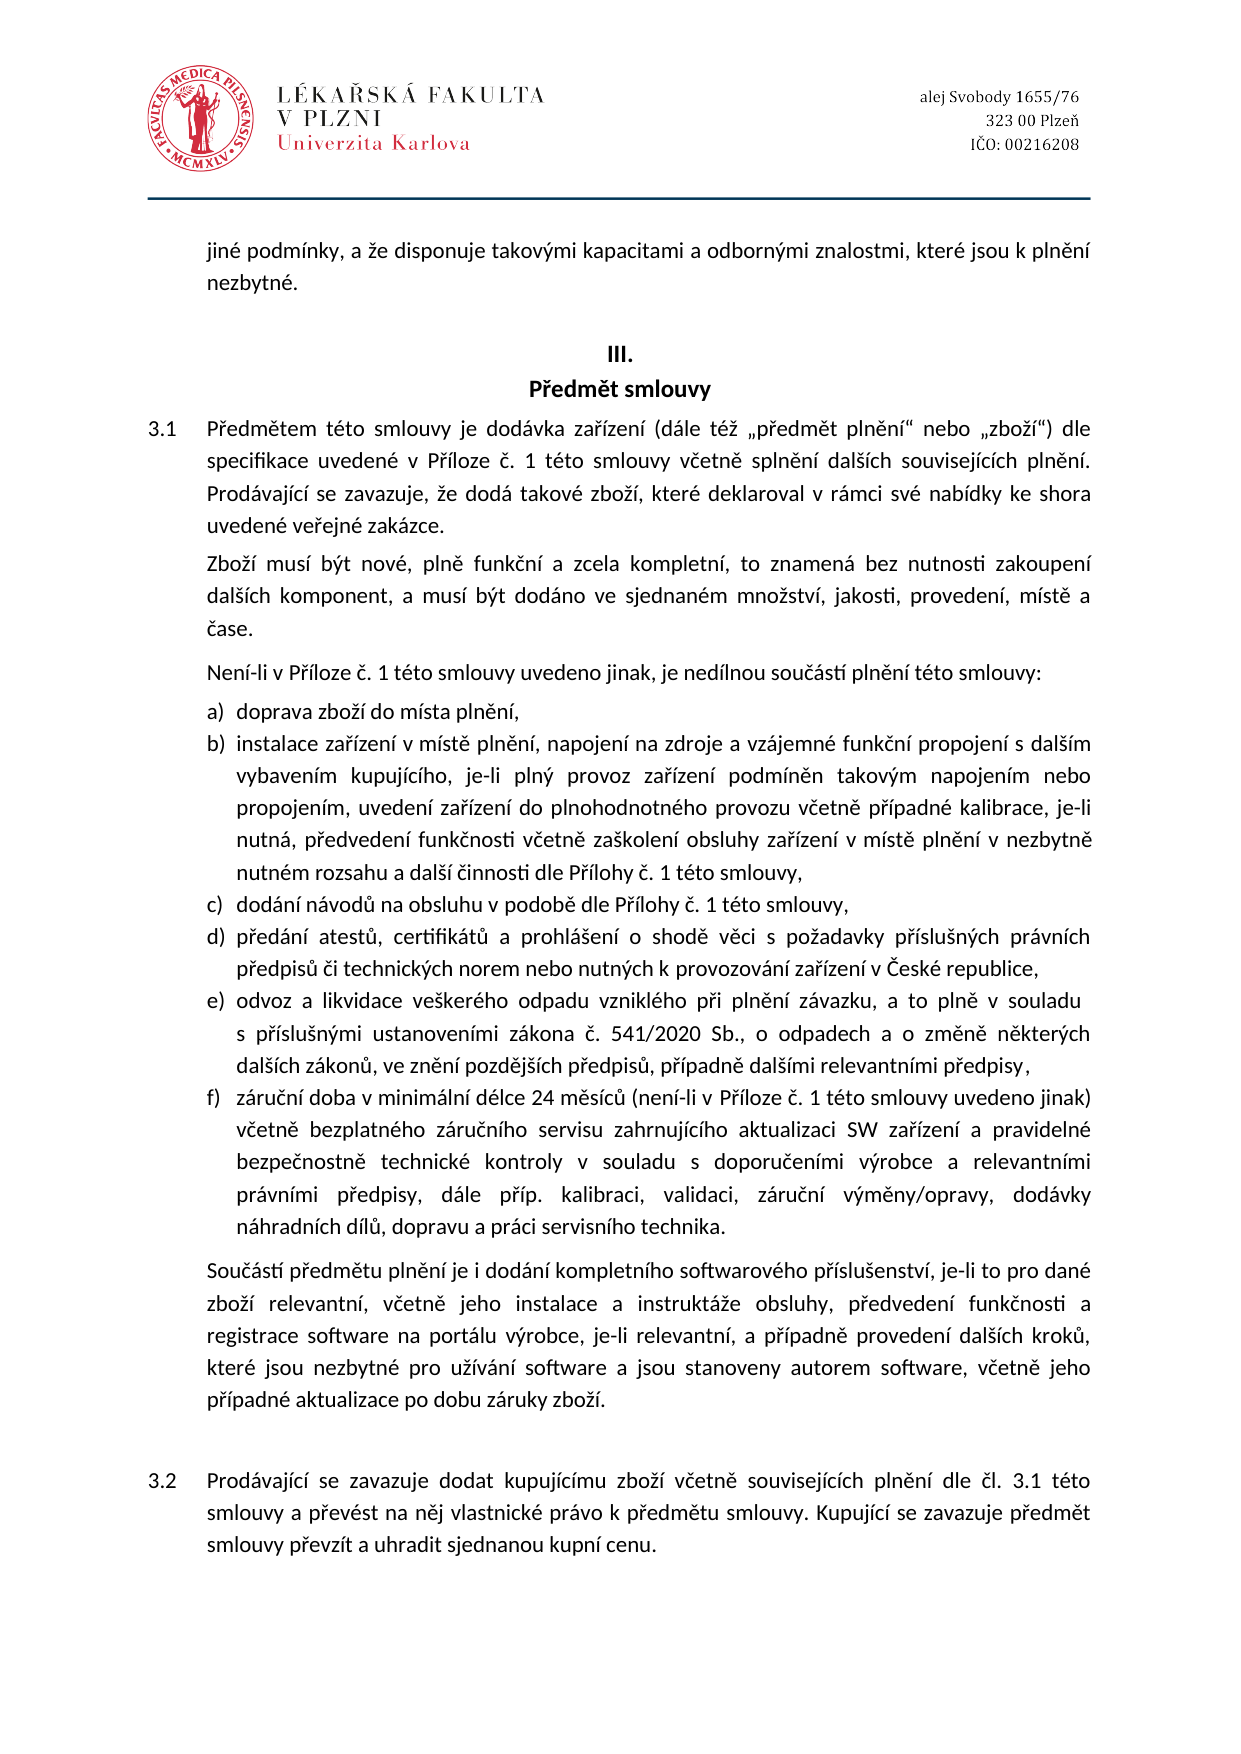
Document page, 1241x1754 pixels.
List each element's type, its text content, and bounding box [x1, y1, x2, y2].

list e) odvoz a likvidace veškerého odpadu vzniklého při plnění závazku, a to plně v souladu s příslušnými ustanoveními zákona č. 541/2020 Sb., o odpadech a o změně některých dalších zákonů, ve znění pozdějších předpisů, případně dalšími relevantními předpisy, [207, 987, 1093, 1079]
title Předmět smlouvy [148, 373, 1093, 404]
list d) předání atestů, certifikátů a prohlášení o shodě věci s požadavky příslušných právních předpisů či technických norem nebo nutných k provozování zařízení v České republice, [207, 922, 1093, 982]
list f) záruční doba v minimální délce 24 měsíců (není-li v Příloze č. 1 této smlouvy uvedeno jinak) včetně bezplatného záručního servisu zahrnujícího aktualizaci SW zařízení a pravidelné bezpečnostně technické kontroly v souladu s doporučeními výrobce a relevantními právními předpisy, dále příp. kalibraci, validaci, záruční výměny/opravy, dodávky náhradních dílů, dopravu a práci servisního technika. [207, 1083, 1093, 1240]
list Není-li v Příloze č. 1 této smlouvy uvedeno jinak, je nedílnou součástí plnění této smlouvy: [148, 658, 1093, 686]
list a) doprava zboží do místa plnění, [207, 697, 1093, 725]
list Součástí předmětu plnění je i dodání kompletního softwarového příslušenství, je-li to pro dané zboží relevantní, včetně jeho instalace a instruktáže obsluhy, předvedení funkčnosti a registrace software na portálu výrobce, je-li relevantní, a případně provedení dalších kroků, které jsou nezbytné pro užívání software a jsou stanoveny autorem software, včetně jeho případné aktualizace po dobu záruky zboží. [148, 1257, 1093, 1413]
list c) dodání návodů na obsluhu v podobě dle Přílohy č. 1 této smlouvy, [207, 890, 1093, 918]
title III. [148, 338, 1093, 369]
picture [147, 65, 1091, 200]
list Zboží musí být nové, plně funkční a zcela kompletní, to znamená bez nutnosti zakoupení dalších komponent, a musí být dodáno ve sjednaném množství, jakosti, provedení, místě a čase. [148, 549, 1093, 642]
list 3.1 Předmětem této smlouvy je dodávka zařízení (dále též „předmět plnění“ nebo „zboží“) dle specifikace uvedené v Příloze č. 1 této smlouvy včetně splnění dalších souvisejících plnění. Prodávající se zavazuje, že dodá takové zboží, které deklaroval v rámci své nabídky ke shora uvedené veřejné zakázce. [148, 414, 1093, 539]
text 3.2 Prodávající se zavazuje dodat kupujícímu zboží včetně souvisejících plnění dle čl. 3.1 této smlouvy a převést na něj vlastnické právo k předmětu smlouvy. Kupující se zavazuje předmět smlouvy převzít a uhradit sjednanou kupní cenu. [148, 1466, 1093, 1558]
list b) instalace zařízení v místě plnění, napojení na zdroje a vzájemné funkční propojení s dalším vybavením kupujícího, je-li plný provoz zařízení podmíněn takovým napojením nebo propojením, uvedení zařízení do plnohodnotného provozu včetně případné kalibrace, je-li nutná, předvedení funkčnosti včetně zaškolení obsluhy zařízení v místě plnění v nezbytně nutném rozsahu a další činnosti dle Přílohy č. 1 této smlouvy, [207, 729, 1093, 886]
